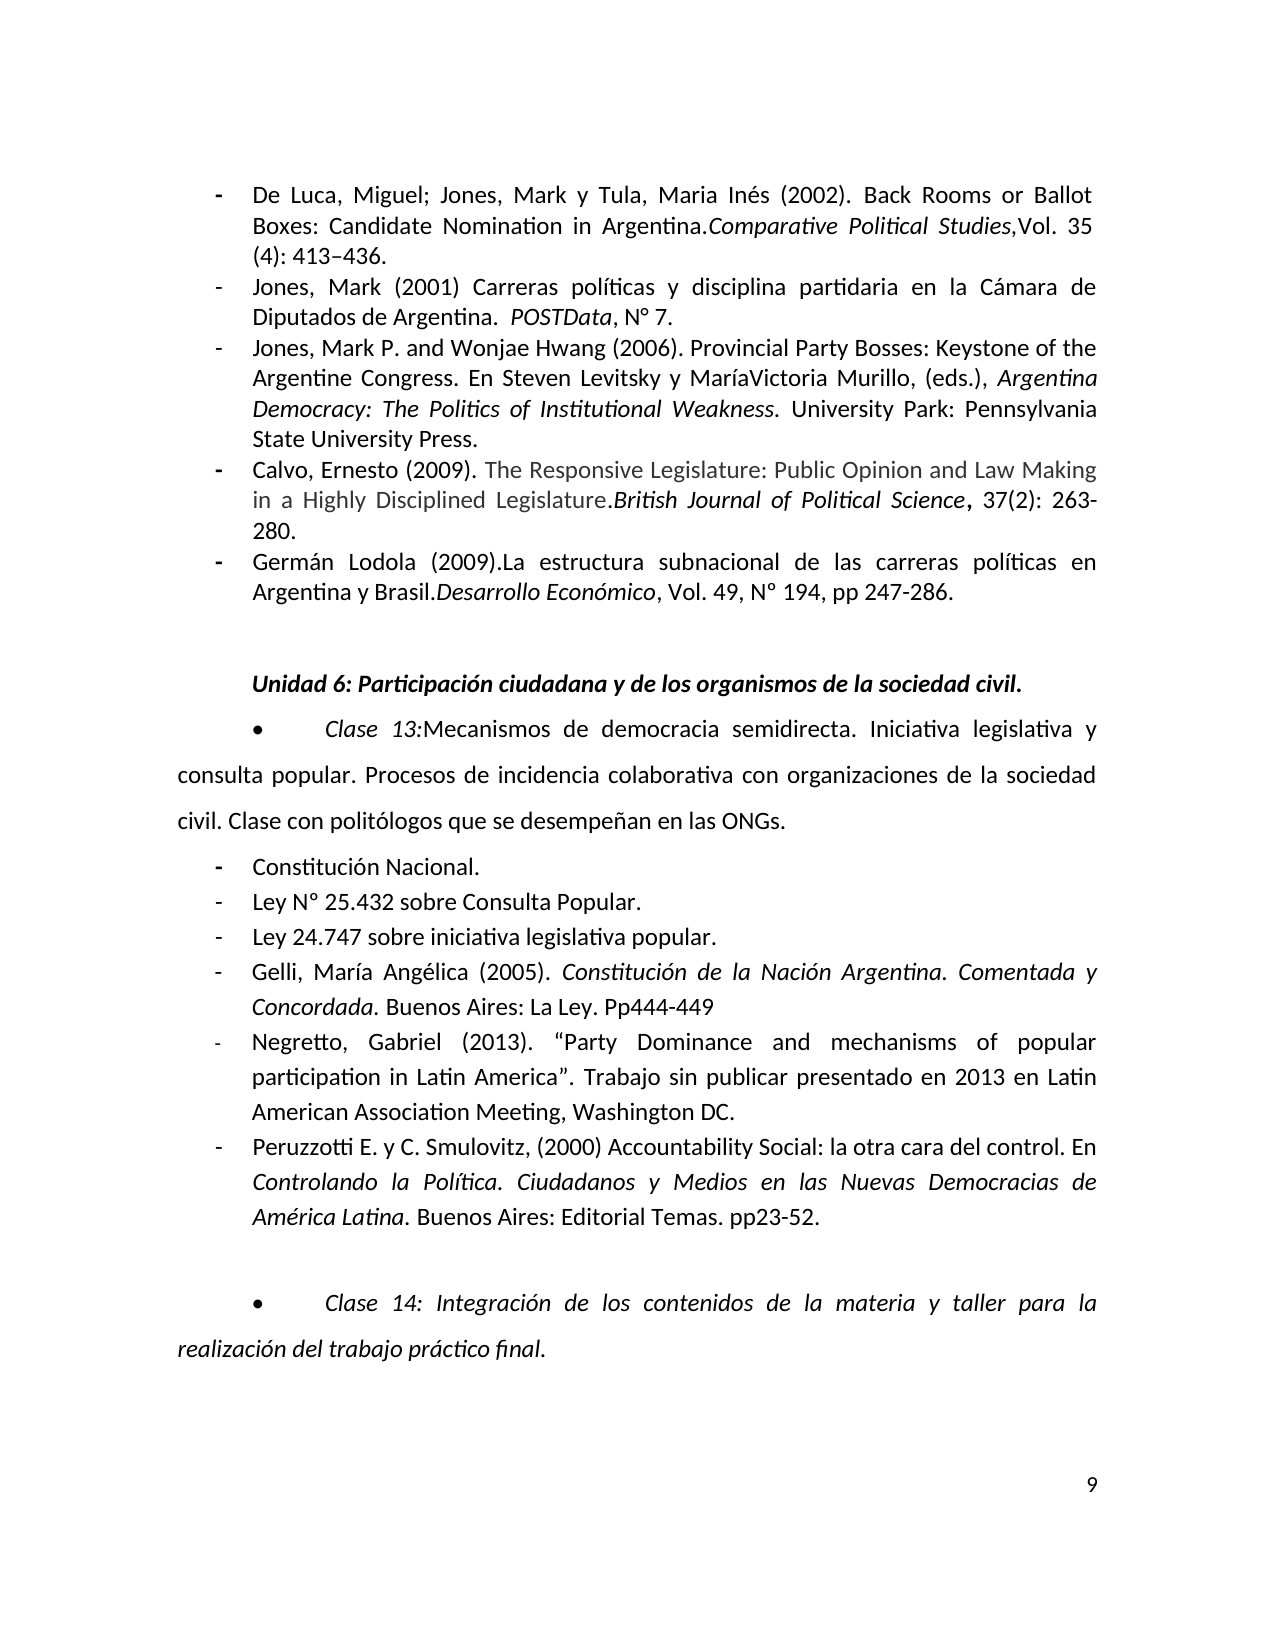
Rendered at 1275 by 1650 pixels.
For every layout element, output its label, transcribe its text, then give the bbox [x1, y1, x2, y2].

text • Clase 14: Integración de los contenidos de la materia y taller para la realización del trabajo práctico final. [177, 1287, 1098, 1363]
list Negretto, Gabriel (2013). “Party Dominance and mechanisms of popular participation in Latin America”. Trabajo sin publicar presentado en 2013 en Latin American Association Meeting, Washington DC. [214, 1026, 1098, 1126]
list Jones, Mark P. and Wonjae Hwang (2006). Provincial Party Bosses: Keystone of the Argentine Congress. En Steven Levitsky y MaríaVictoria Murillo, (eds.), Argentina Democracy: The Politics of Institutional Weakness. University Park: Pennsylvania State University Press. [215, 332, 1098, 454]
list Ley Nº 25.432 sobre Consulta Popular. [215, 886, 1008, 916]
text • Clase 13:Mecanismos de democracia semidirecta. Iniciativa legislativa y consulta popular. Procesos de incidencia colaborativa con organizaciones de la sociedad civil. Clase con politólogos que se desempeñan en las ONGs. [177, 713, 1098, 836]
list Gelli, María Angélica (2005). Constitución de la Nación Argentina. Comentada y Concordada. Buenos Aires: La Ley. Pp444-449 [214, 956, 1098, 1021]
list Jones, Mark (2001) Carreras políticas y disciplina partidaria en la Cámara de Diputados de Argentina. POSTData, N° 7. [215, 271, 1098, 332]
list Constitución Nacional. [215, 851, 1098, 881]
list De Luca, Miguel; Jones, Mark y Tula, Maria Inés (2002). Back Rooms or Ballot Boxes: Candidate Nomination in Argentina.Comparative Political Studies,Vol. 35 (4): 413–436. [215, 179, 1093, 271]
list Calvo, Ernesto (2009). The Responsive Legislature: Public Opinion and Law Making in a Highly Disciplined Legislature.British Journal of Political Science, 37(2): 263-280. [215, 454, 1098, 546]
list Unidad 6: Participación ciudadana y de los organismos de la sociedad civil. [177, 668, 1098, 698]
list Ley 24.747 sobre iniciativa legislativa popular. [215, 921, 1008, 951]
list Germán Lodola (2009).La estructura subnacional de las carreras políticas en Argentina y Brasil.Desarrollo Económico, Vol. 49, Nº 194, pp 247-286. [215, 546, 1098, 607]
list Peruzzotti E. y C. Smulovitz, (2000) Accountability Social: la otra cara del control. En Controlando la Política. Ciudadanos y Medios en las Nuevas Democracias de América Latina. Buenos Aires: Editorial Temas. pp23-52. [215, 1131, 1098, 1231]
